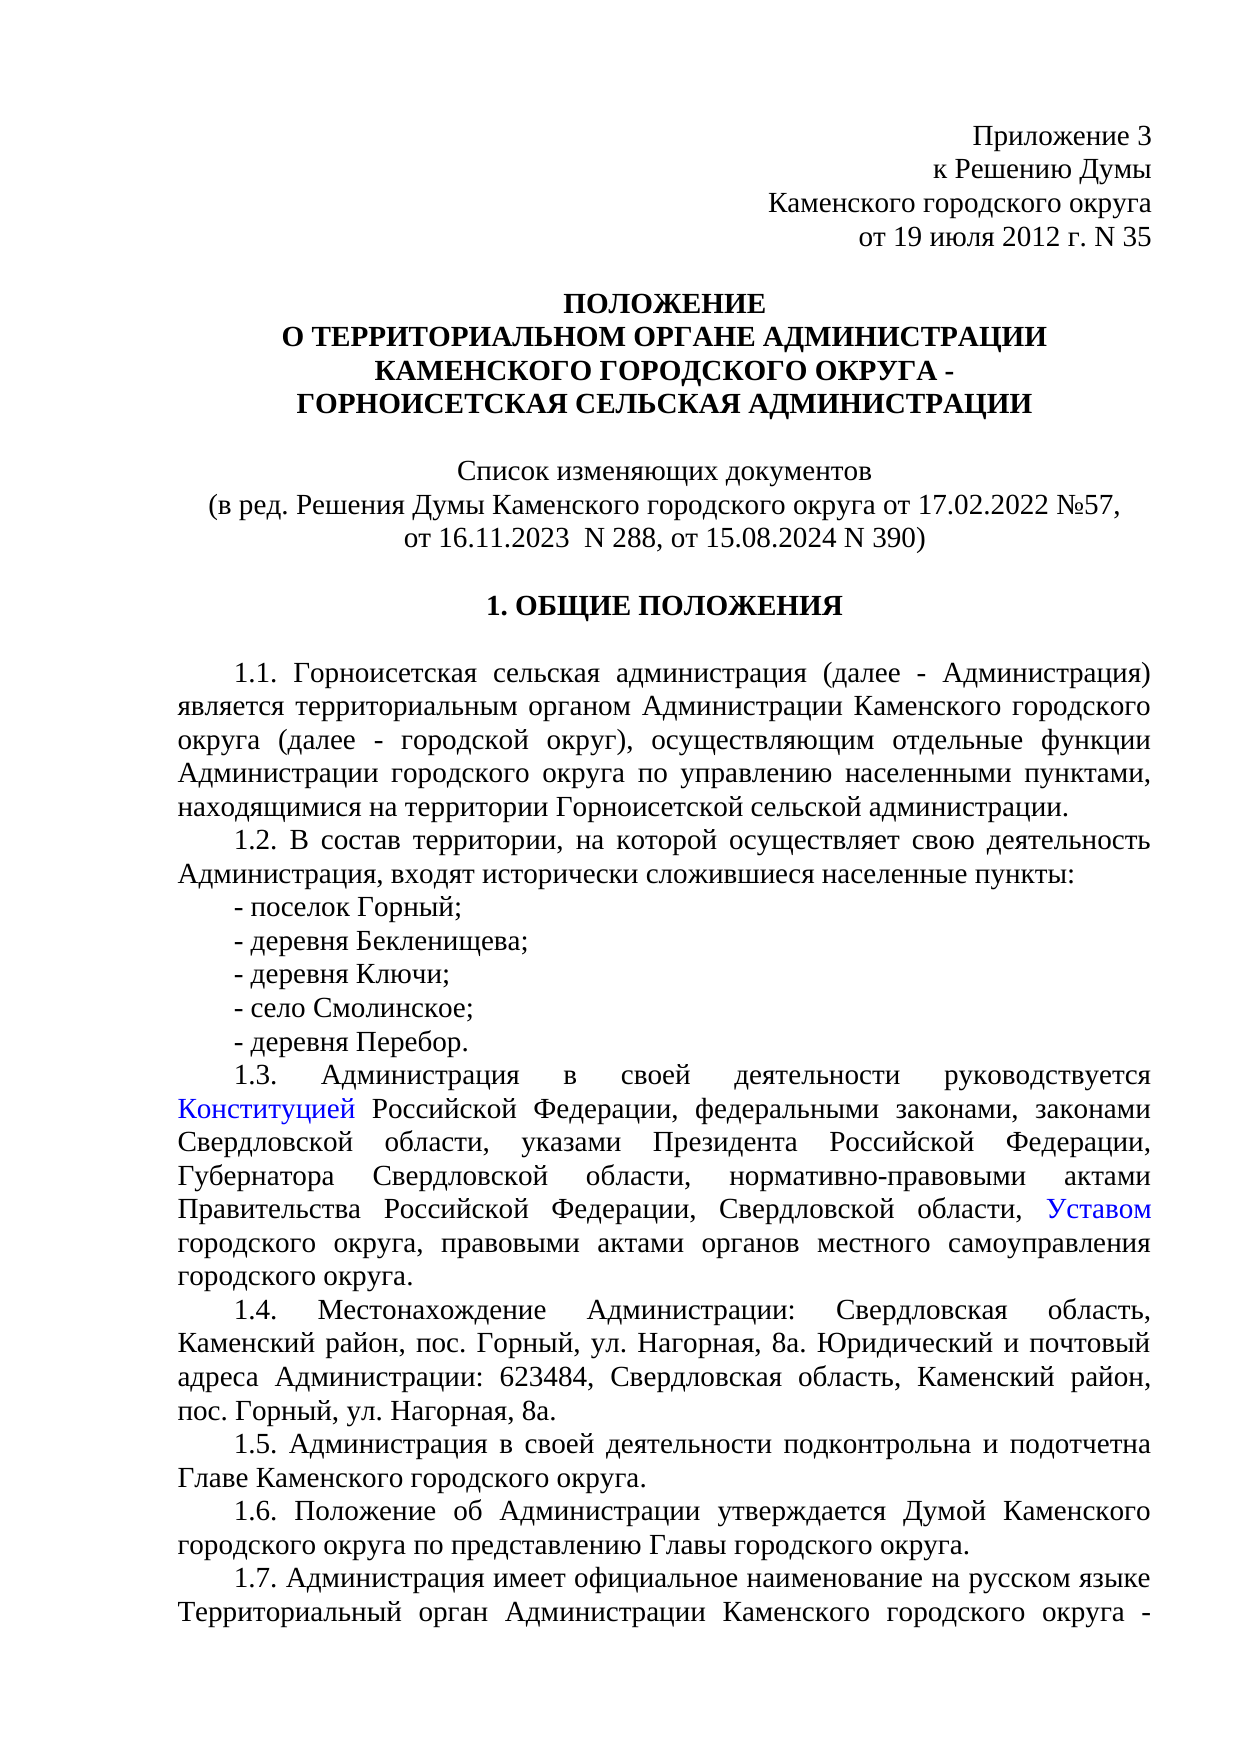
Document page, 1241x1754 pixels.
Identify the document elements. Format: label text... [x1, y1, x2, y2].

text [177, 1560, 1152, 1627]
text 1.5. Администрация в своей деятельности подконтрольна и подотчетна Главе Каменского городского округа. [177, 1426, 1152, 1493]
text - деревня Ключи; [177, 957, 1152, 990]
text Список изменяющих документов [177, 453, 1152, 487]
title ПОЛОЖЕНИЕ [177, 286, 1152, 319]
text Каменского городского округа [177, 185, 1152, 219]
text от 16.11.2023 N 288, от 15.08.2024 N 390) [177, 521, 1152, 554]
text 1.2. В состав территории, на которой осуществляет свою деятельность Администрация, входят исторически сложившиеся населенные пункты: [177, 822, 1152, 889]
text от 19 июля 2012 г. N 35 [177, 219, 1152, 252]
text (в ред. Решения Думы Каменского городского округа от 17.02.2022 №57, [177, 487, 1152, 521]
title КАМЕНСКОГО ГОРОДСКОГО ОКРУГА - [177, 353, 1152, 386]
text - село Смолинское; [177, 990, 1152, 1024]
title 1. ОБЩИЕ ПОЛОЖЕНИЯ [177, 588, 1152, 621]
text 1.3. Администрация в своей деятельности руководствуется Конституцией Российской Федерации, федеральными законами, законами Свердловской области, указами Президента Российской Федерации, Губернатора Свердловской области, нормативно-правовыми актами Правительства Российской Федерации, Свердловской области, Уставом городского округа, правовыми актами органов местного самоуправления городского округа. [177, 1057, 1152, 1292]
text - деревня Перебор. [177, 1024, 1152, 1057]
text 1.6. Положение об Администрации утверждается Думой Каменского городского округа по представлению Главы городского округа. [177, 1493, 1152, 1560]
text - деревня Бекленищева; [177, 923, 1152, 957]
text к Решению Думы [177, 152, 1152, 185]
title ГОРНОИСЕТСКАЯ СЕЛЬСКАЯ АДМИНИСТРАЦИИ [177, 386, 1152, 420]
text 1.1. Горноисетская сельская администрация (далее - Администрация) является территориальным органом Администрации Каменского городского округа (далее - городской округ), осуществляющим отдельные функции Администрации городского округа по управлению населенными пунктами, находящимися на территории Горноисетской сельской администрации. [177, 655, 1152, 822]
text 1.4. Местонахождение Администрации: Свердловская область, Каменский район, пос. Горный, ул. Нагорная, 8а. Юридический и почтовый адреса Администрации: 623484, Свердловская область, Каменский район, пос. Горный, ул. Нагорная, 8а. [177, 1292, 1152, 1426]
text Приложение 3 [177, 118, 1152, 152]
text - поселок Горный; [177, 889, 1152, 923]
title О ТЕРРИТОРИАЛЬНОМ ОРГАНЕ АДМИНИСТРАЦИИ [177, 319, 1152, 353]
